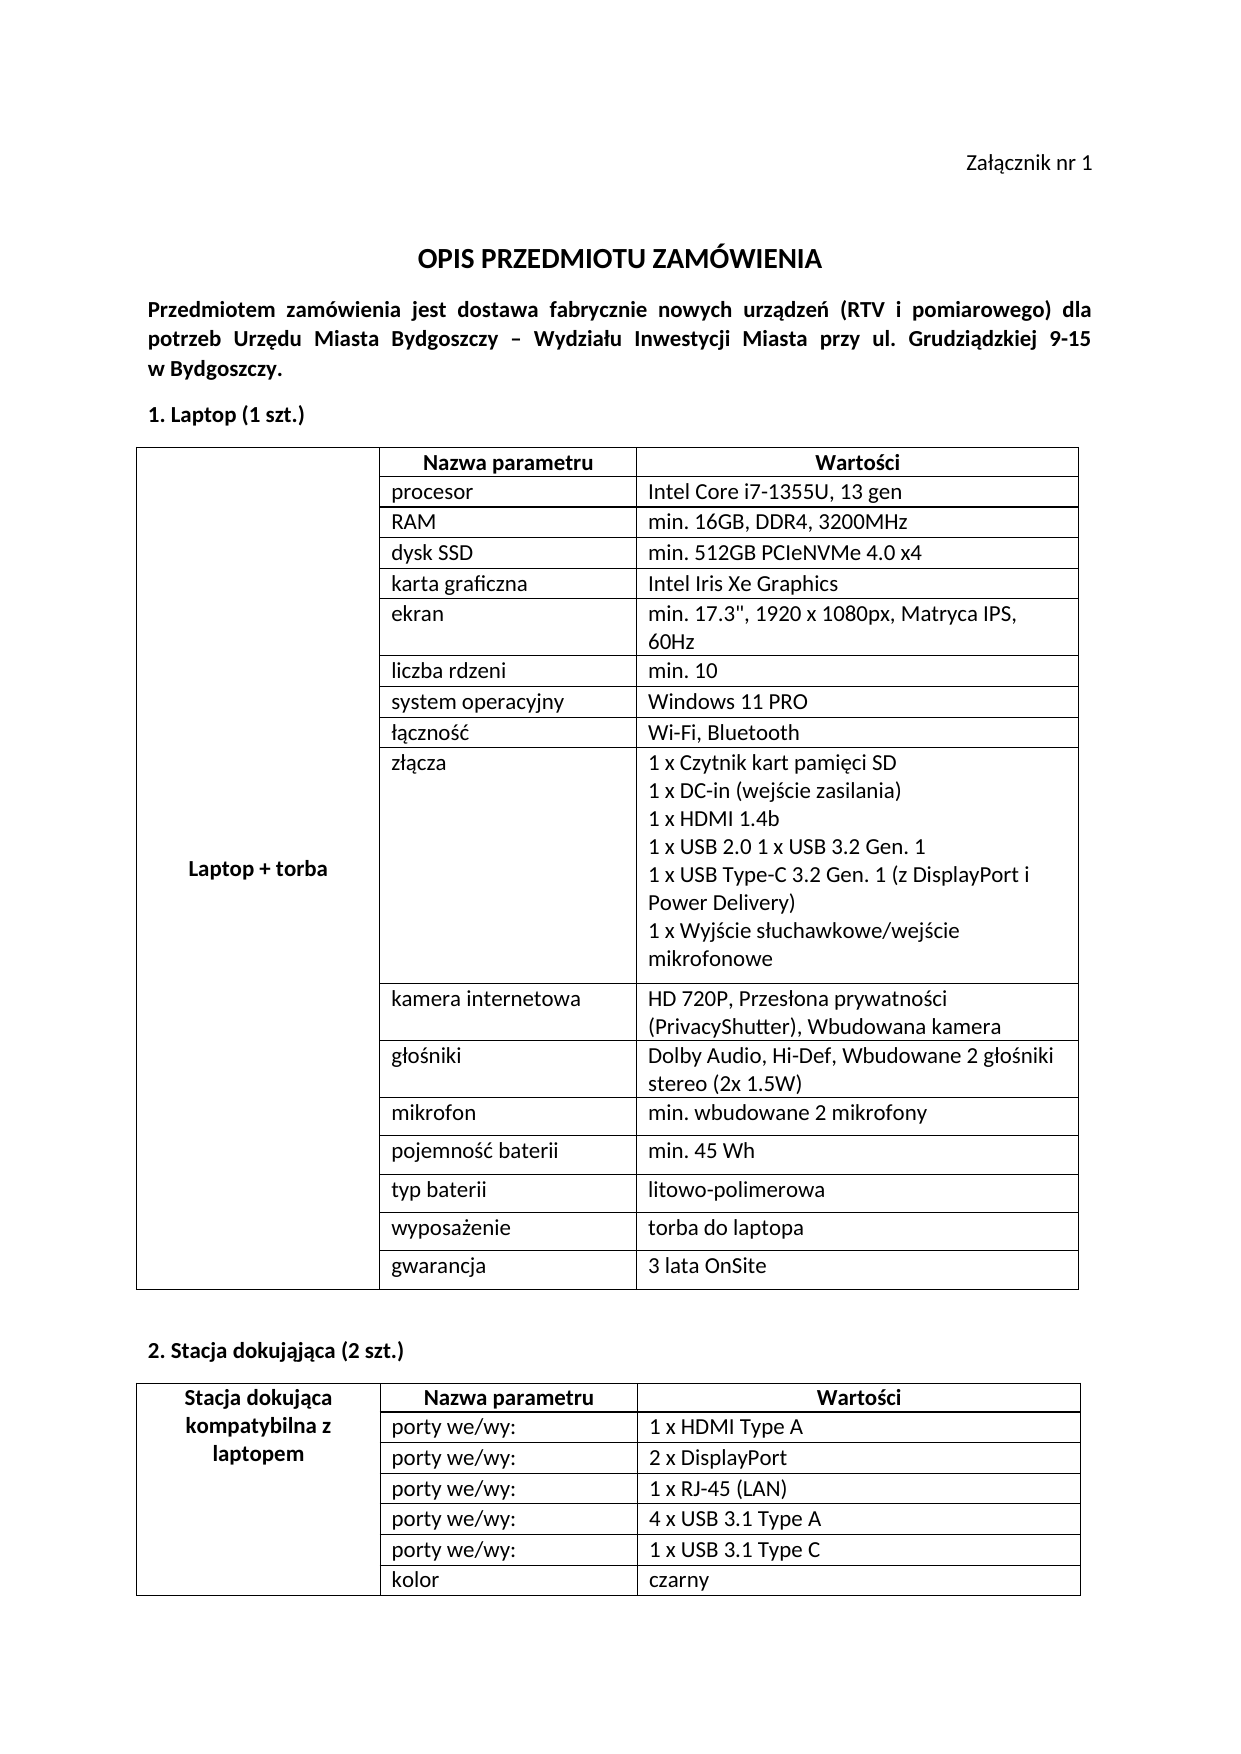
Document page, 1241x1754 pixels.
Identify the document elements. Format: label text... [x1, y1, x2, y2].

table_cell 4 x USB 3.1 Type A [638, 1504, 1080, 1534]
table_cell gwarancja [380, 1251, 636, 1289]
table_cell czarny [638, 1566, 1080, 1595]
text Załącznik nr 1 [148, 148, 1093, 176]
table_cell min. 10 [637, 656, 1078, 686]
table_cell 2 x DisplayPort [638, 1443, 1080, 1473]
table_cell Intel Core i7-1355U, 13 gen [637, 477, 1078, 506]
table_cell porty we/wy: [381, 1413, 637, 1442]
text Przedmiotem zamówienia jest dostawa fabrycznie nowych urządzeń (RTV i pomiarowego) dla potrzeb Urzędu Miasta Bydgoszczy – Wydziału Inwestycji Miasta przy ul. Grudziądzkiej 9-15 w Bydgoszczy. [148, 295, 1093, 382]
table_cell min. wbudowane 2 mikrofony [637, 1098, 1078, 1135]
table_cell wyposażenie [380, 1213, 636, 1250]
table_cell procesor [380, 477, 636, 506]
table_cell min. 16GB, DDR4, 3200MHz [637, 508, 1078, 537]
table_cell HD 720P, Przesłona prywatności (PrivacyShutter), Wbudowana kamera [637, 984, 1078, 1040]
table_cell Intel Iris Xe Graphics [637, 569, 1078, 598]
table_header Laptop + torba [137, 448, 379, 1289]
table_cell Wi-Fi, Bluetooth [637, 718, 1078, 747]
table_cell mikrofon [380, 1098, 636, 1135]
table_cell pojemność baterii [380, 1136, 636, 1174]
table_cell min. 17.3", 1920 x 1080px, Matryca IPS, 60Hz [637, 599, 1078, 655]
table_cell 1 x Czytnik kart pamięci SD 1 x DC-in (wejście zasilania) 1 x HDMI 1.4b 1 x USB 2.0 1 x USB 3.2 Gen. 1 1 x USB Type-C 3.2 Gen. 1 (z DisplayPort i Power Delivery) 1 x Wyjście słuchawkowe/wejście mikrofonowe [637, 748, 1078, 983]
table_cell litowo-polimerowa [637, 1175, 1078, 1212]
table_header Nazwa parametru [381, 1384, 637, 1411]
table_cell liczba rdzeni [380, 656, 636, 686]
table_cell 1 x HDMI Type A [638, 1413, 1080, 1442]
table_cell typ baterii [380, 1175, 636, 1212]
table_cell torba do laptopa [637, 1213, 1078, 1250]
table_header Wartości [637, 448, 1078, 476]
table_cell min. 512GB PCIeNVMe 4.0 x4 [637, 538, 1078, 568]
table_cell RAM [380, 508, 636, 537]
table_cell 1 x RJ-45 (LAN) [638, 1474, 1080, 1503]
table_cell złącza [380, 748, 636, 983]
table_cell 1 x USB 3.1 Type C [638, 1535, 1080, 1564]
table_cell Windows 11 PRO [637, 687, 1078, 717]
table_cell dysk SSD [380, 538, 636, 568]
table_header Nazwa parametru [380, 448, 636, 476]
table_cell łączność [380, 718, 636, 747]
table_cell kolor [381, 1566, 637, 1595]
table_cell karta graficzna [380, 569, 636, 598]
table_cell ekran [380, 599, 636, 655]
table_header Wartości [638, 1384, 1080, 1411]
table_header Stacja dokująca kompatybilna z laptopem [137, 1384, 380, 1595]
table_cell kamera internetowa [380, 984, 636, 1040]
text 1. Laptop (1 szt.) [148, 400, 1093, 428]
table_cell min. 45 Wh [637, 1136, 1078, 1174]
text 2. Stacja dokująjąca (2 szt.) [148, 1336, 1093, 1364]
table_cell porty we/wy: [381, 1474, 637, 1503]
table_cell porty we/wy: [381, 1504, 637, 1534]
table_cell system operacyjny [380, 687, 636, 717]
table_cell porty we/wy: [381, 1443, 637, 1473]
table_cell porty we/wy: [381, 1535, 637, 1564]
table_cell Dolby Audio, Hi-Def, Wbudowane 2 głośniki stereo (2x 1.5W) [637, 1041, 1078, 1097]
table_cell głośniki [380, 1041, 636, 1097]
text OPIS PRZEDMIOTU ZAMÓWIENIA [148, 240, 1093, 276]
table_cell 3 lata OnSite [637, 1251, 1078, 1289]
